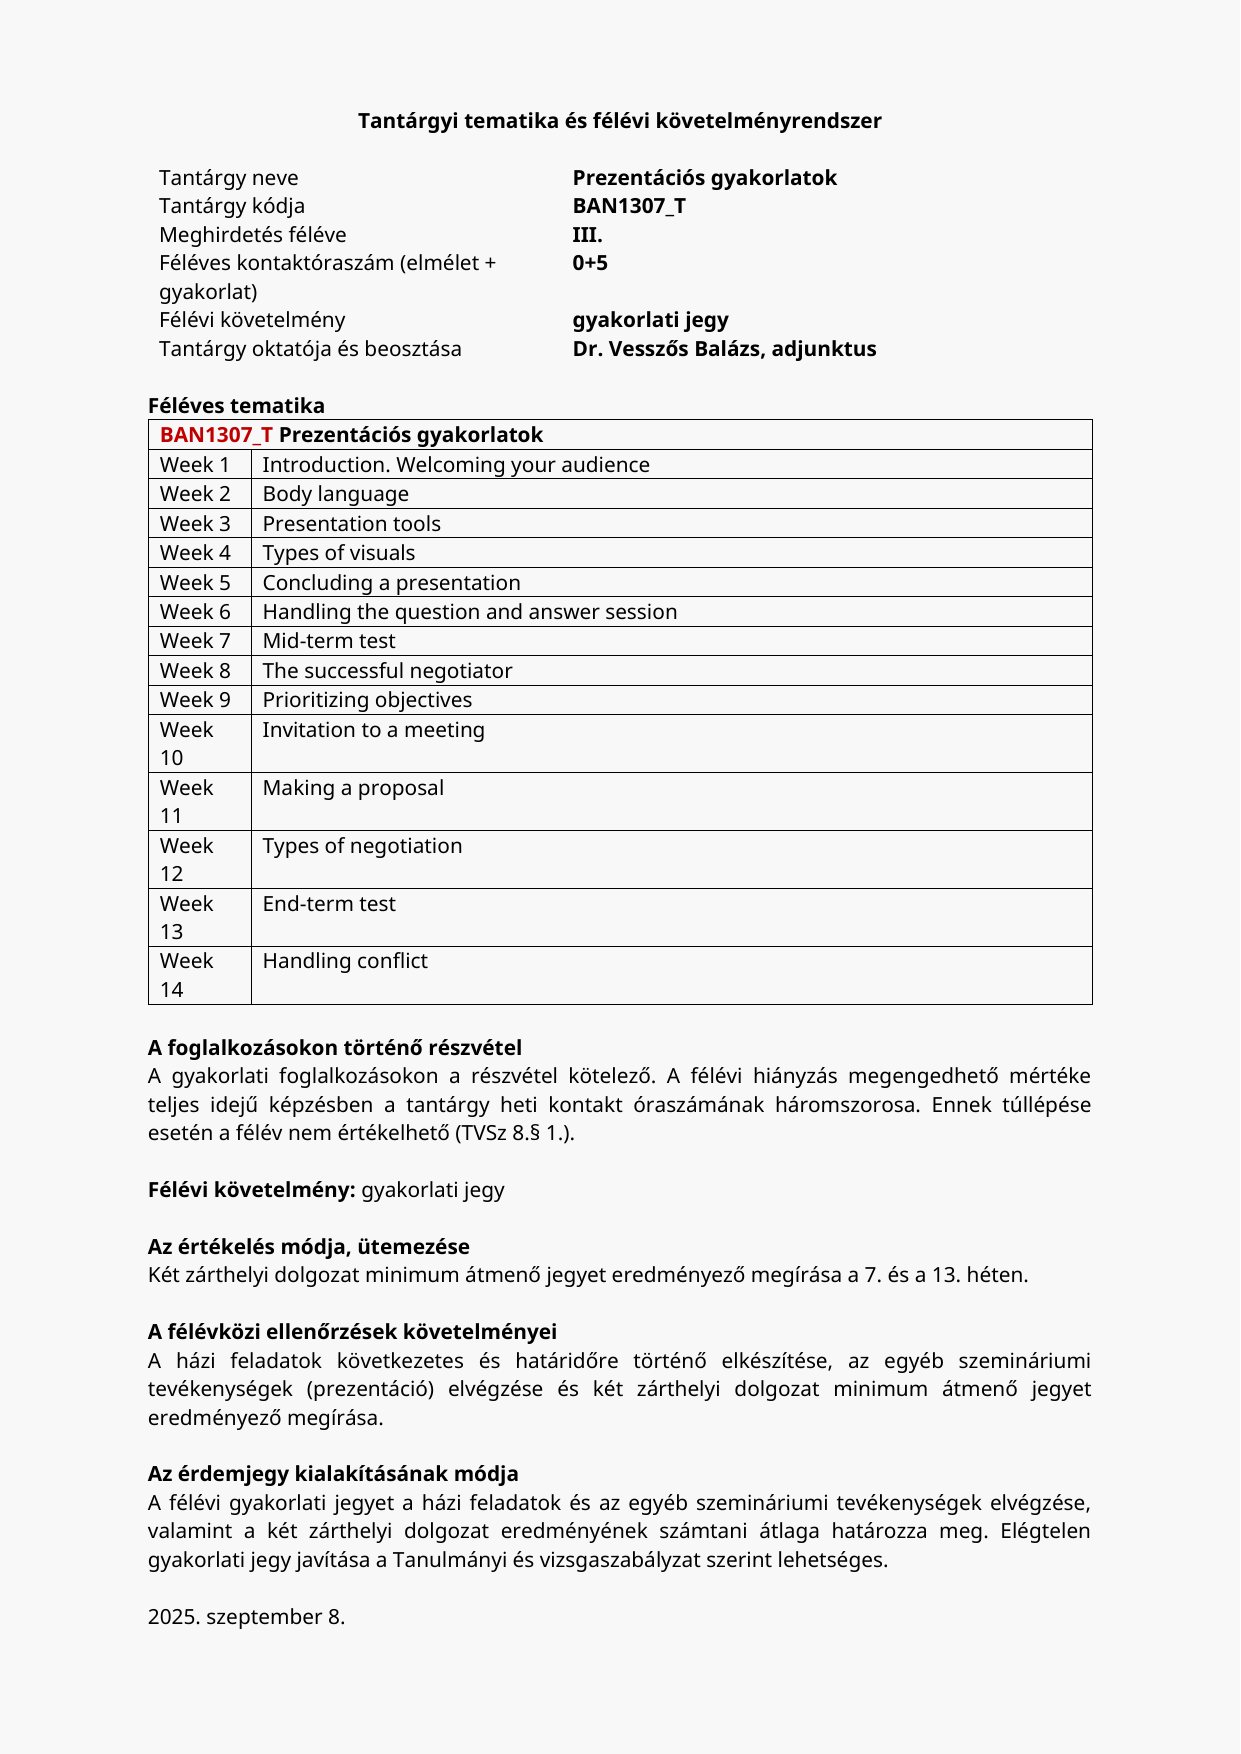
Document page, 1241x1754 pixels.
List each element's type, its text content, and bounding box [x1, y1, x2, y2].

table_cell BAN1307_T [561, 192, 1092, 220]
text A foglalkozásokon történő részvétel [148, 1033, 1092, 1061]
table_header BAN1307_T Prezentációs gyakorlatok [149, 420, 1092, 449]
table_cell Handling the question and answer session [252, 597, 1092, 626]
table_cell Dr. Vesszős Balázs, adjunktus [561, 334, 1092, 362]
table_cell Féléves kontaktóraszám (elmélet + gyakorlat) [148, 249, 561, 305]
table_cell End-term test [252, 889, 1092, 946]
text Tantárgyi tematika és félévi követelményrendszer [148, 106, 1092, 135]
table_cell Week 11 [149, 773, 251, 830]
text Két zárthelyi dolgozat minimum átmenő jegyet eredményező megírása a 7. és a 13. héten. [148, 1261, 1092, 1289]
text A félévközi ellenőrzések követelményei [148, 1317, 1092, 1346]
table_cell Making a proposal [252, 773, 1092, 830]
table_cell Week 1 [149, 450, 251, 478]
table_cell Week 6 [149, 597, 251, 626]
text A gyakorlati foglalkozásokon a részvétel kötelező. A félévi hiányzás megengedhető mértéke teljes idejű képzésben a tantárgy heti kontakt óraszámának háromszorosa. Ennek túllépése esetén a félév nem értékelhető (TVSz 8.§ 1.). [148, 1061, 1092, 1147]
text Féléves tematika [148, 391, 1092, 419]
table_cell Week 9 [149, 686, 251, 714]
table_cell Handling conflict [252, 947, 1092, 1003]
table_cell Presentation tools [252, 509, 1092, 537]
table_header Tantárgy neve [148, 163, 561, 192]
table_cell Week 13 [149, 889, 251, 946]
table_cell Mid-term test [252, 627, 1092, 655]
text A félévi gyakorlati jegyet a házi feladatok és az egyéb szemináriumi tevékenységek elvégzése, valamint a két zárthelyi dolgozat eredményének számtani átlaga határozza meg. Elégtelen gyakorlati jegy javítása a Tanulmányi és vizsgaszabályzat szerint lehetséges. [148, 1488, 1092, 1573]
table_cell Week 12 [149, 831, 251, 888]
table_cell Meghirdetés féléve [148, 220, 561, 248]
table_cell Tantárgy kódja [148, 192, 561, 220]
table_cell 0+5 [561, 249, 1092, 305]
text Az értékelés módja, ütemezése [148, 1232, 1092, 1261]
table_header Prezentációs gyakorlatok [561, 163, 1092, 192]
table_cell Week 5 [149, 568, 251, 596]
table_cell Tantárgy oktatója és beosztása [148, 334, 561, 362]
table_cell Week 10 [149, 715, 251, 772]
table_cell III. [561, 220, 1092, 248]
table_cell Week 7 [149, 627, 251, 655]
table_cell Week 14 [149, 947, 251, 1003]
text Félévi követelmény: gyakorlati jegy [148, 1175, 1092, 1204]
table_cell Week 2 [149, 479, 251, 508]
table_cell Introduction. Welcoming your audience [252, 450, 1092, 478]
table_cell Concluding a presentation [252, 568, 1092, 596]
table_cell Types of negotiation [252, 831, 1092, 888]
text A házi feladatok következetes és határidőre történő elkészítése, az egyéb szemináriumi tevékenységek (prezentáció) elvégzése és két zárthelyi dolgozat minimum átmenő jegyet eredményező megírása. [148, 1346, 1092, 1431]
text Az érdemjegy kialakításának módja [148, 1459, 1092, 1488]
table_cell Week 3 [149, 509, 251, 537]
text 2025. szeptember 8. [148, 1602, 1092, 1630]
table_cell Week 4 [149, 538, 251, 567]
table_cell Félévi követelmény [148, 305, 561, 334]
table_cell Body language [252, 479, 1092, 508]
table_cell Types of visuals [252, 538, 1092, 567]
table_cell Week 8 [149, 656, 251, 684]
table_cell Invitation to a meeting [252, 715, 1092, 772]
table_cell The successful negotiator [252, 656, 1092, 684]
table_cell Prioritizing objectives [252, 686, 1092, 714]
table_cell gyakorlati jegy [561, 305, 1092, 334]
